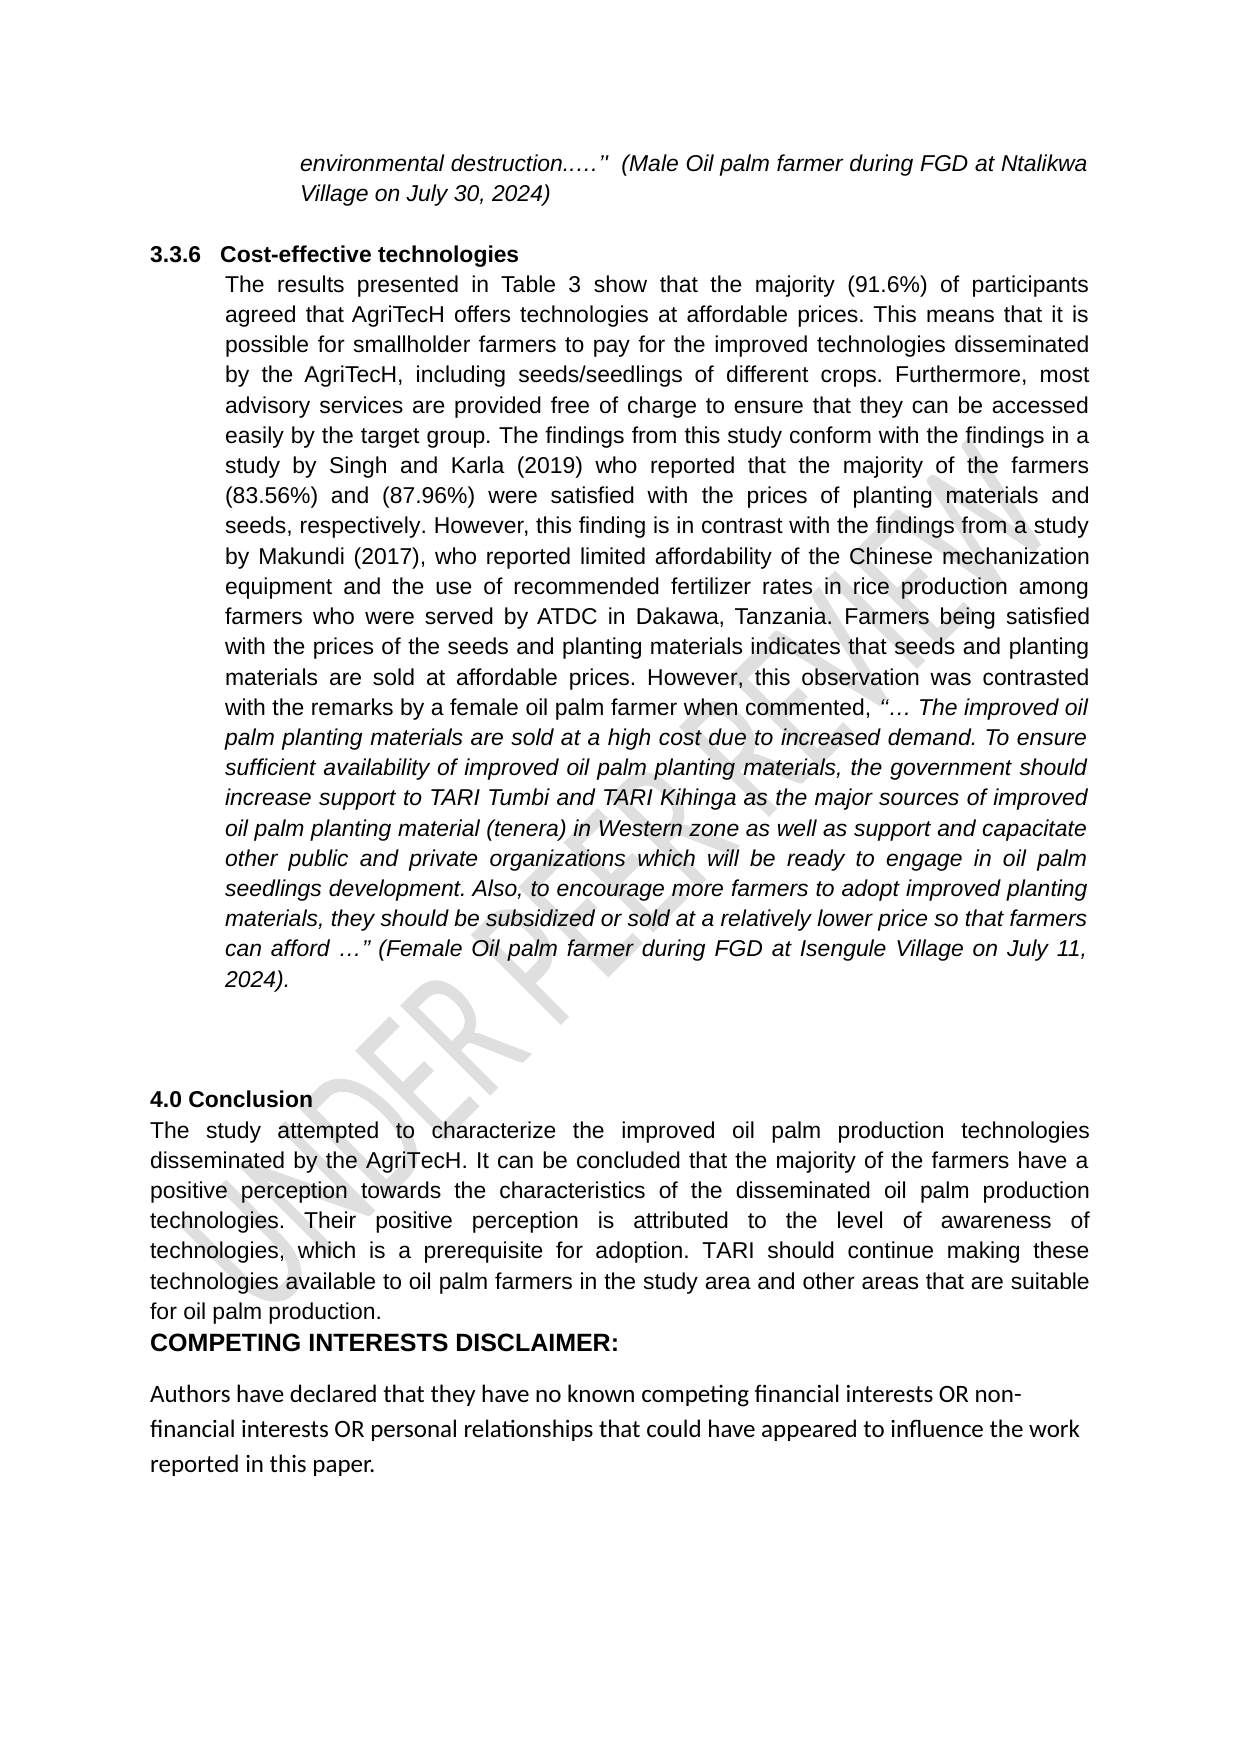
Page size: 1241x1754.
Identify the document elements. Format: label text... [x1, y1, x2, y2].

text The results presented in Table 3 show that the majority (91.6%) of participants agreed that AgriTecH offers technologies at affordable prices. This means that it is possible for smallholder farmers to pay for the improved technologies disseminated by the AgriTecH, including seeds/seedlings of different crops. Furthermore, most advisory services are provided free of charge to ensure that they can be accessed easily by the target group. The findings from this study conform with the findings in a study by Singh and Karla (2019) who reported that the majority of the farmers (83.56%) and (87.96%) were satisfied with the prices of planting materials and seeds, respectively. However, this finding is in contrast with the findings from a study by Makundi (2017), who reported limited affordability of the Chinese mechanization equipment and the use of recommended fertilizer rates in rice production among farmers who were served by ATDC in Dakawa, Tanzania. Farmers being satisfied with the prices of the seeds and planting materials indicates that seeds and planting materials are sold at affordable prices. However, this observation was contrasted with the remarks by a female oil palm farmer when commented, ‘‘… The improved oil palm planting materials are sold at a high cost due to increased demand. To ensure sufficient availability of improved oil palm planting materials, the government should increase support to TARI Tumbi and TARI Kihinga as the major sources of improved oil palm planting material (tenera) in Western zone as well as support and capacitate other public and private organizations which will be ready to engage in oil palm seedlings development. Also, to encourage more farmers to adopt improved planting materials, they should be subsidized or sold at a relatively lower price so that farmers can afford …’’ (Female Oil palm farmer during FGD at Isengule Village on July 11, 2024). [225, 271, 1090, 992]
text Authors have declared that they have no known competing financial interests OR non-financial interests OR personal relationships that could have appeared to influence the work reported in this paper. [150, 1378, 1090, 1478]
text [300, 150, 1090, 207]
text COMPETING INTERESTS DISCLAIMER: [150, 1328, 1090, 1357]
subtitle 3.3.6 Cost-effective technologies [150, 241, 1090, 267]
subtitle 4.0 Conclusion [150, 1086, 1090, 1113]
text The study attempted to characterize the improved oil palm production technologies disseminated by the AgriTecH. It can be concluded that the majority of the farmers have a positive perception towards the characteristics of the disseminated oil palm production technologies. Their positive perception is attributed to the level of awareness of technologies, which is a prerequisite for adoption. TARI should continue making these technologies available to oil palm farmers in the study area and other areas that are suitable for oil palm production. [150, 1117, 1090, 1324]
